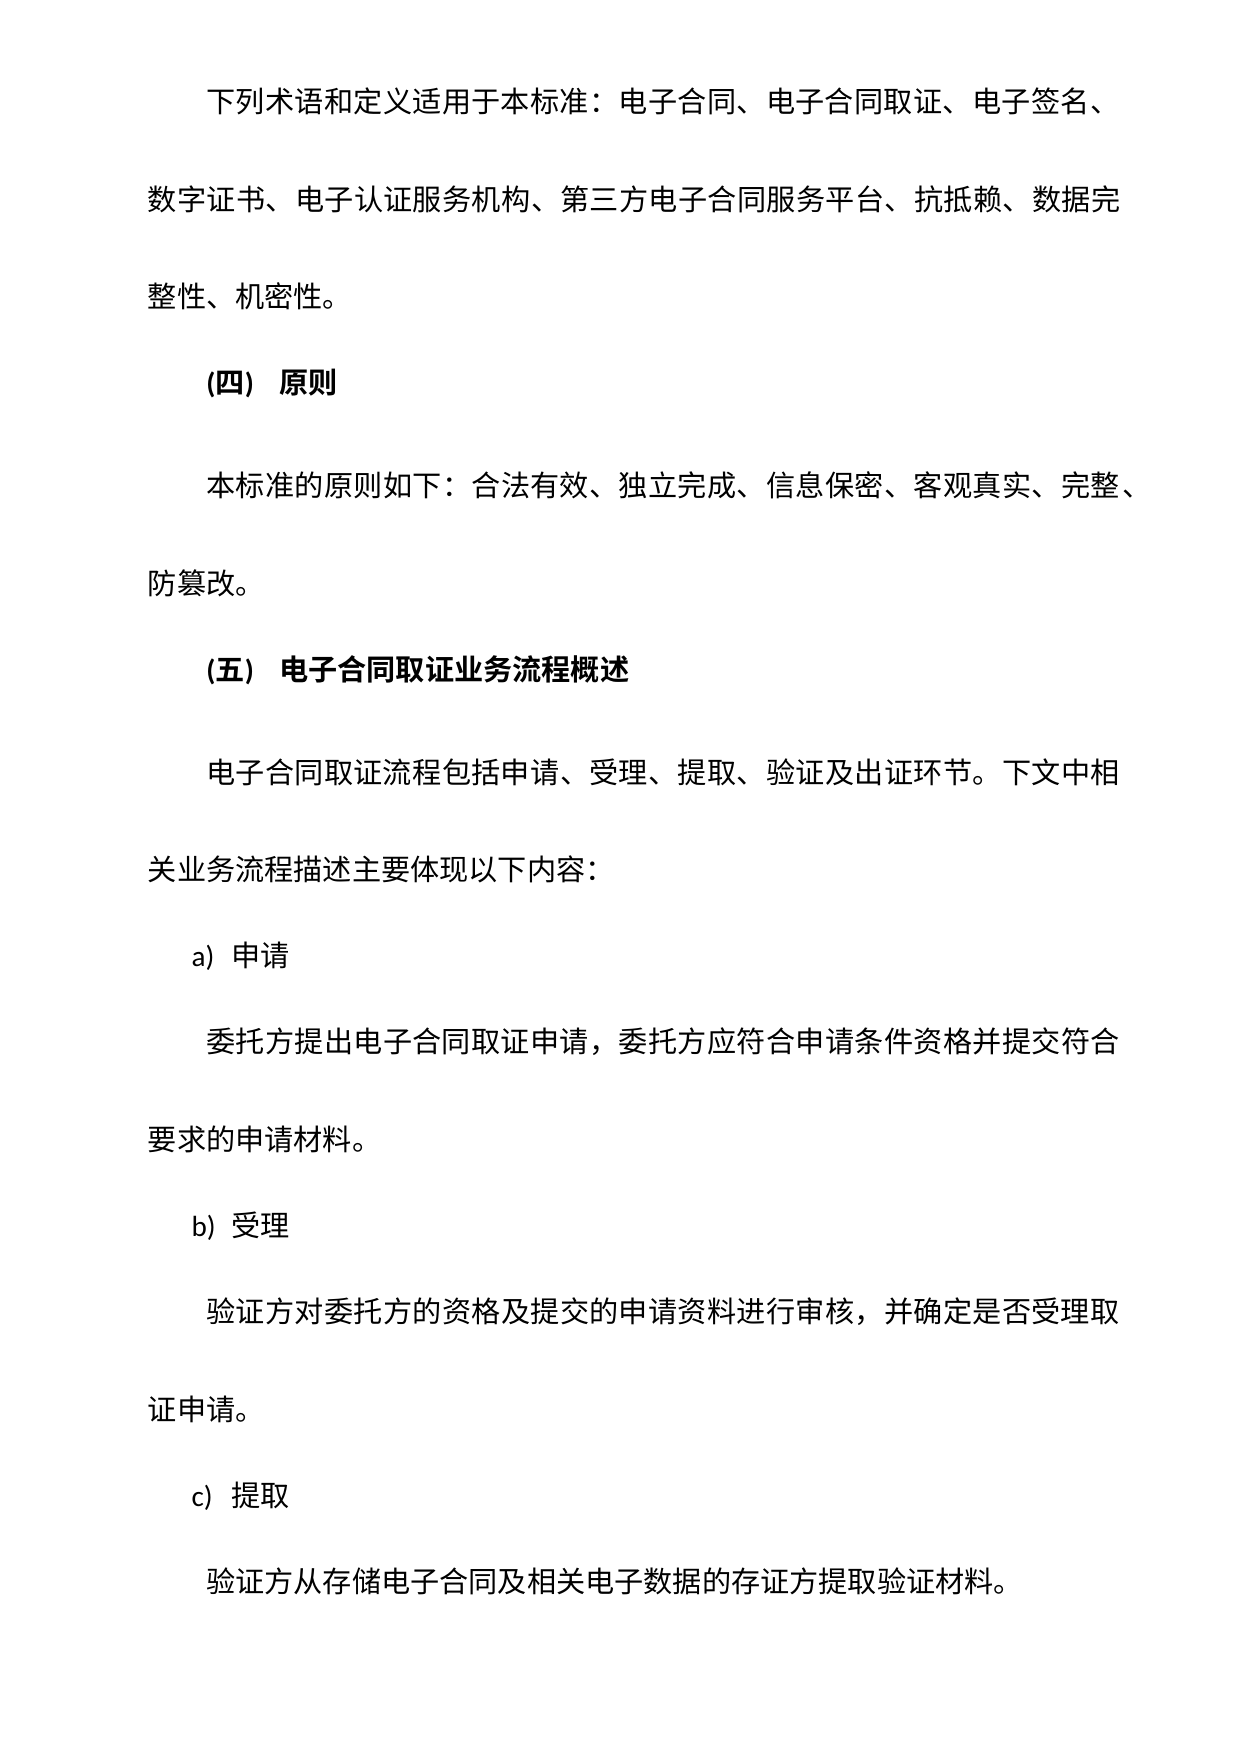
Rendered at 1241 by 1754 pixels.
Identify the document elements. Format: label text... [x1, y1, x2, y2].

text 验证方对委托方的资格及提交的申请资料进行审核，并确定是否受理取证申请。 [148, 1277, 1122, 1440]
list 电子合同取证业务流程概述 [206, 635, 1122, 700]
list 申请 [191, 921, 1122, 986]
list 受理 [191, 1191, 1122, 1256]
text 委托方提出电子合同取证申请，委托方应符合申请条件资格并提交符合要求的申请材料。 [148, 1008, 1122, 1170]
list 提取 [191, 1461, 1122, 1526]
text 下列术语和定义适用于本标准：电子合同、电子合同取证、电子签名、数字证书、电子认证服务机构、第三方电子合同服务平台、抗抵赖、数据完整性、机密性。 [148, 67, 1122, 327]
text 电子合同取证流程包括申请、受理、提取、验证及出证环节。下文中相关业务流程描述主要体现以下内容： [148, 738, 1122, 900]
text 本标准的原则如下：合法有效、独立完成、信息保密、客观真实、完整、防篡改。 [148, 451, 1122, 614]
list 原则 [206, 348, 1122, 413]
text 验证方从存储电子合同及相关电子数据的存证方提取验证材料。 [148, 1547, 1122, 1612]
